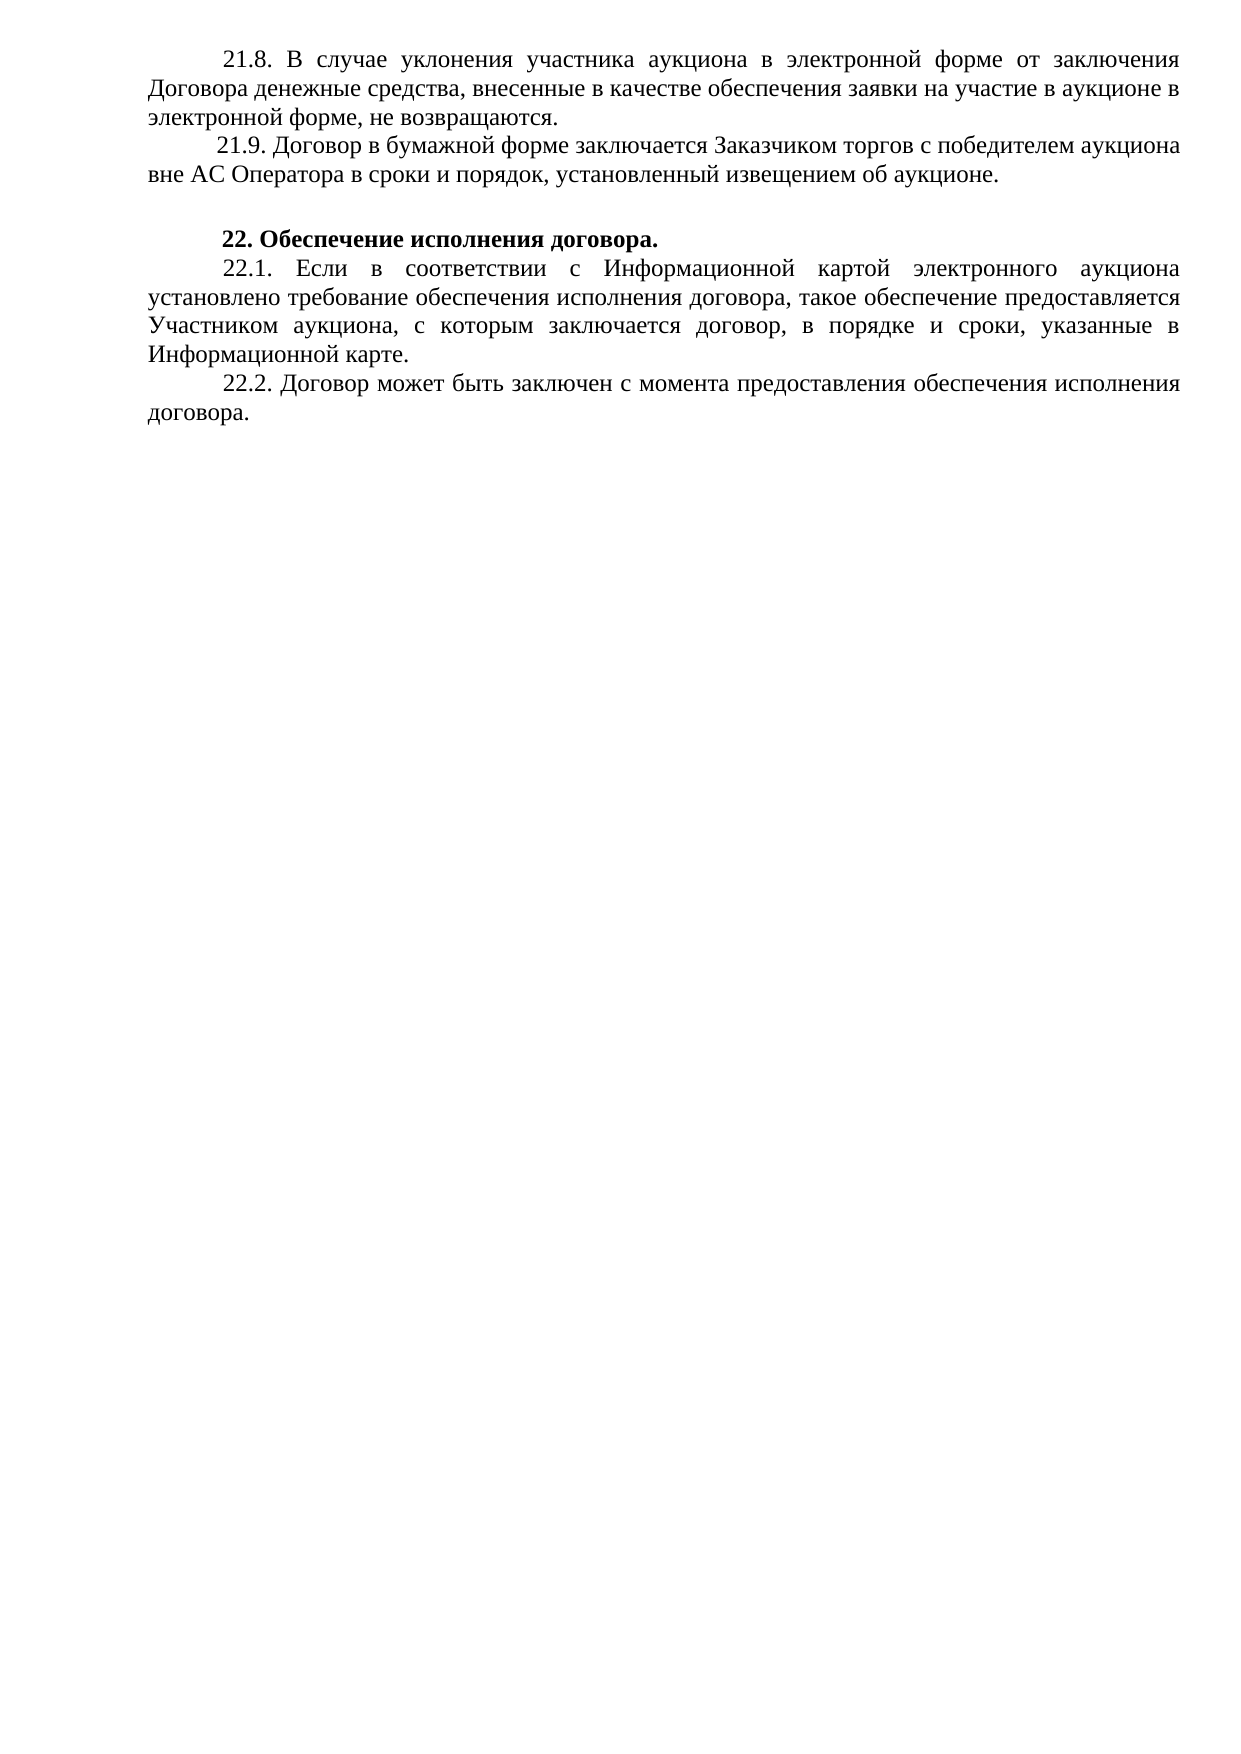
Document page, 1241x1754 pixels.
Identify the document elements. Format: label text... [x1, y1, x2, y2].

text 21.9. Договор в бумажной форме заключается Заказчиком торгов с победителем аукциона вне АС Оператора в сроки и порядок, установленный извещением об аукционе. [148, 131, 1181, 188]
text 22.2. Договор может быть заключен с момента предоставления обеспечения исполнения договора. [148, 368, 1181, 425]
text 22.1. Если в соответствии с Информационной картой электронного аукциона установлено требование обеспечения исполнения договора, такое обеспечение предоставляется Участником аукциона, с которым заключается договор, в порядке и сроки, указанные в Информационной карте. [148, 253, 1181, 368]
text 22. Обеспечение исполнения договора. [148, 224, 1181, 253]
text 21.8. В случае уклонения участника аукциона в электронной форме от заключения Договора денежные средства, внесенные в качестве обеспечения заявки на участие в аукционе в электронной форме, не возвращаются. [148, 44, 1181, 131]
